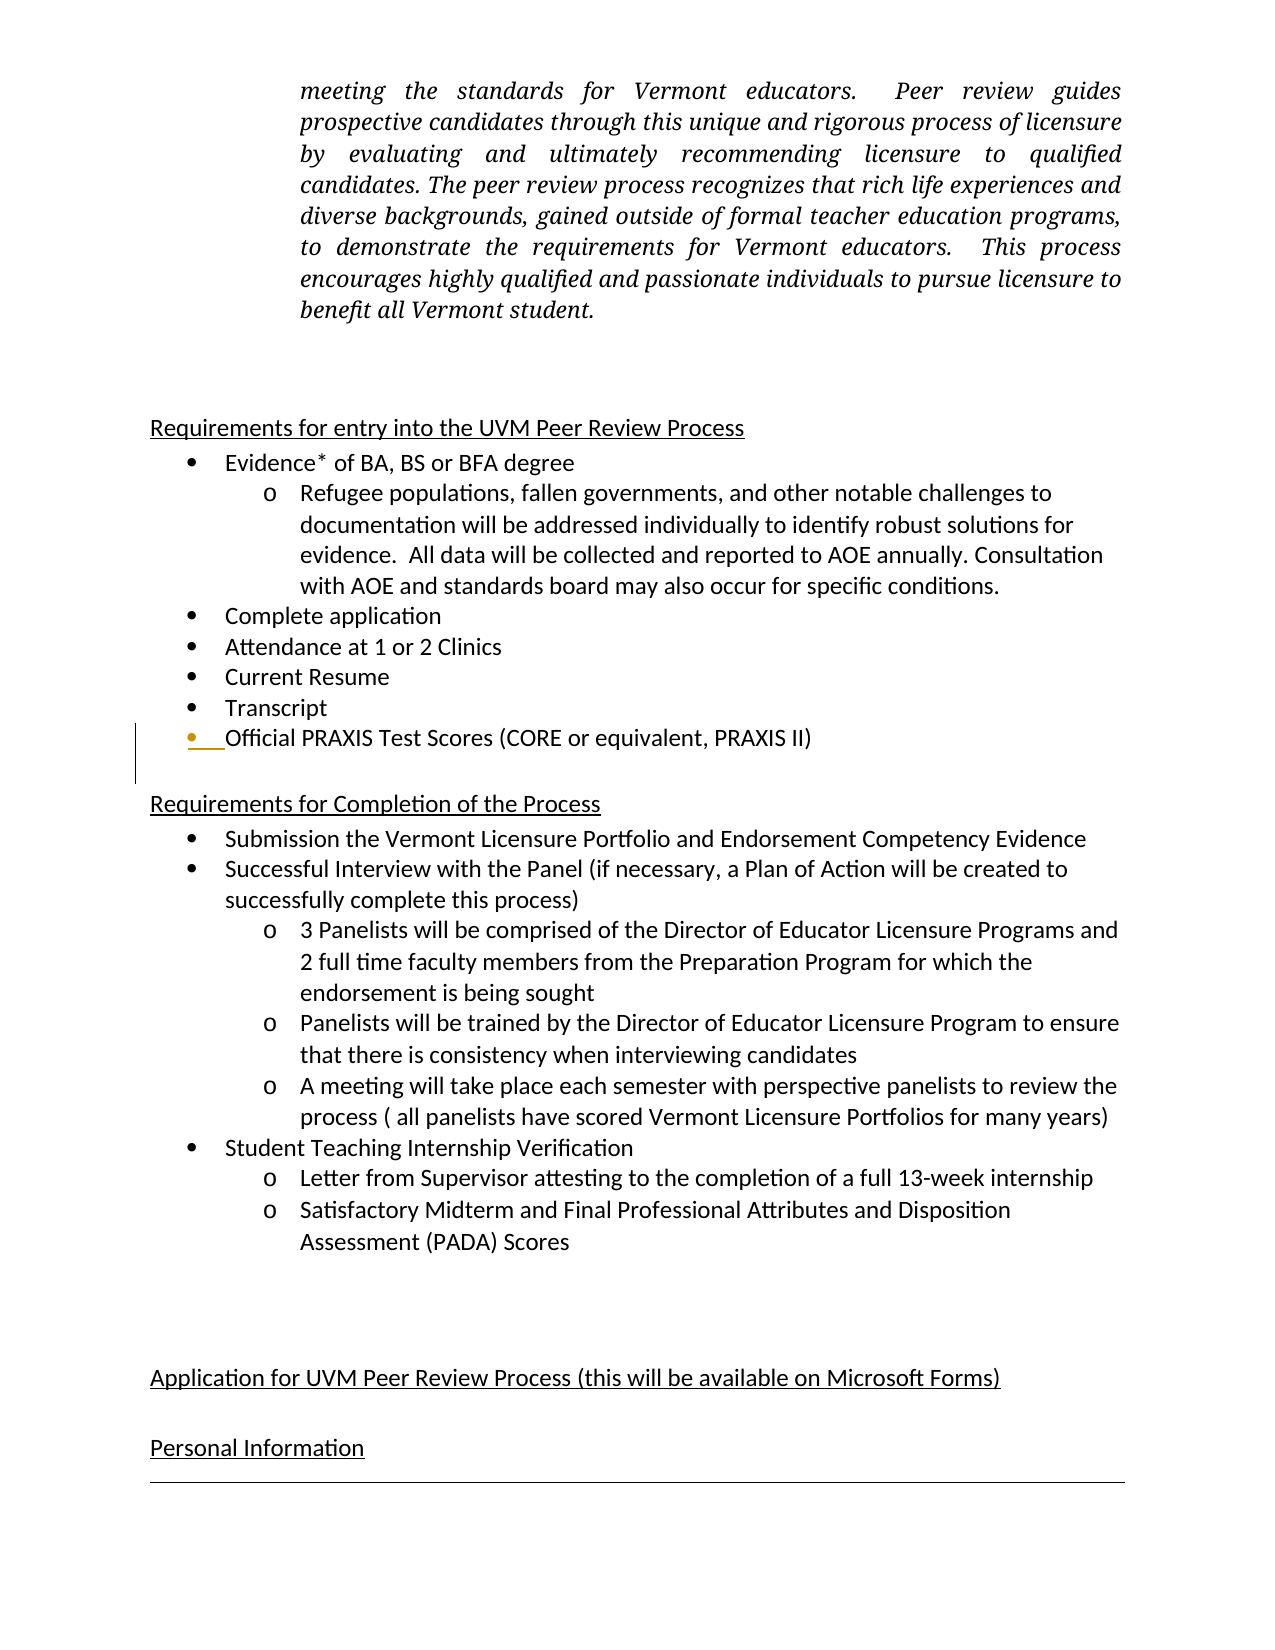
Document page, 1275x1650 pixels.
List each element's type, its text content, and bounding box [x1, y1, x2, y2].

list 3 Panelists will be comprised of the Director of Educator Licensure Programs and 2 full time faculty members from the Preparation Program for which the endorsement is being sought [262, 915, 1125, 1007]
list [262, 75, 1125, 325]
text Requirements for Completion of the Process [150, 788, 1125, 819]
list Transcript [187, 692, 1125, 723]
list Letter from Supervisor attesting to the completion of a full 13-week internship [262, 1163, 1125, 1194]
list Current Resume [187, 662, 1125, 692]
list Refugee populations, fallen governments, and other notable challenges to documentation will be addressed individually to identify robust solutions for evidence. All data will be collected and reported to AOE annually. Consultation with AOE and standards board may also occur for specific conditions. [262, 477, 1125, 601]
list Panelists will be trained by the Director of Educator Licensure Program to ensure that there is consistency when interviewing candidates [262, 1007, 1125, 1070]
text Requirements for entry into the UVM Peer Review Process [150, 412, 1125, 442]
list A meeting will take place each semester with perspective panelists to review the process ( all panelists have scored Vermont Licensure Portfolios for many years) [262, 1070, 1125, 1132]
text Application for UVM Peer Review Process (this will be available on Microsoft Forms) [150, 1362, 1125, 1392]
list Satisfactory Midterm and Final Professional Attributes and Disposition Assessment (PADA) Scores [262, 1194, 1125, 1257]
list Attendance at 1 or 2 Clinics [187, 631, 1125, 662]
list Official PRAXIS Test Scores (CORE or equivalent, PRAXIS II) [187, 723, 1125, 753]
list Submission the Vermont Licensure Portfolio and Endorsement Competency Evidence [187, 823, 1125, 854]
list Successful Interview with the Panel (if necessary, a Plan of Action will be created to successfully complete this process) [187, 854, 1125, 915]
list Student Teaching Internship Verification [187, 1132, 1125, 1163]
list Evidence* of BA, BS or BFA degree [187, 447, 1125, 477]
list Complete application [187, 601, 1125, 631]
text Personal Information [150, 1432, 1125, 1462]
